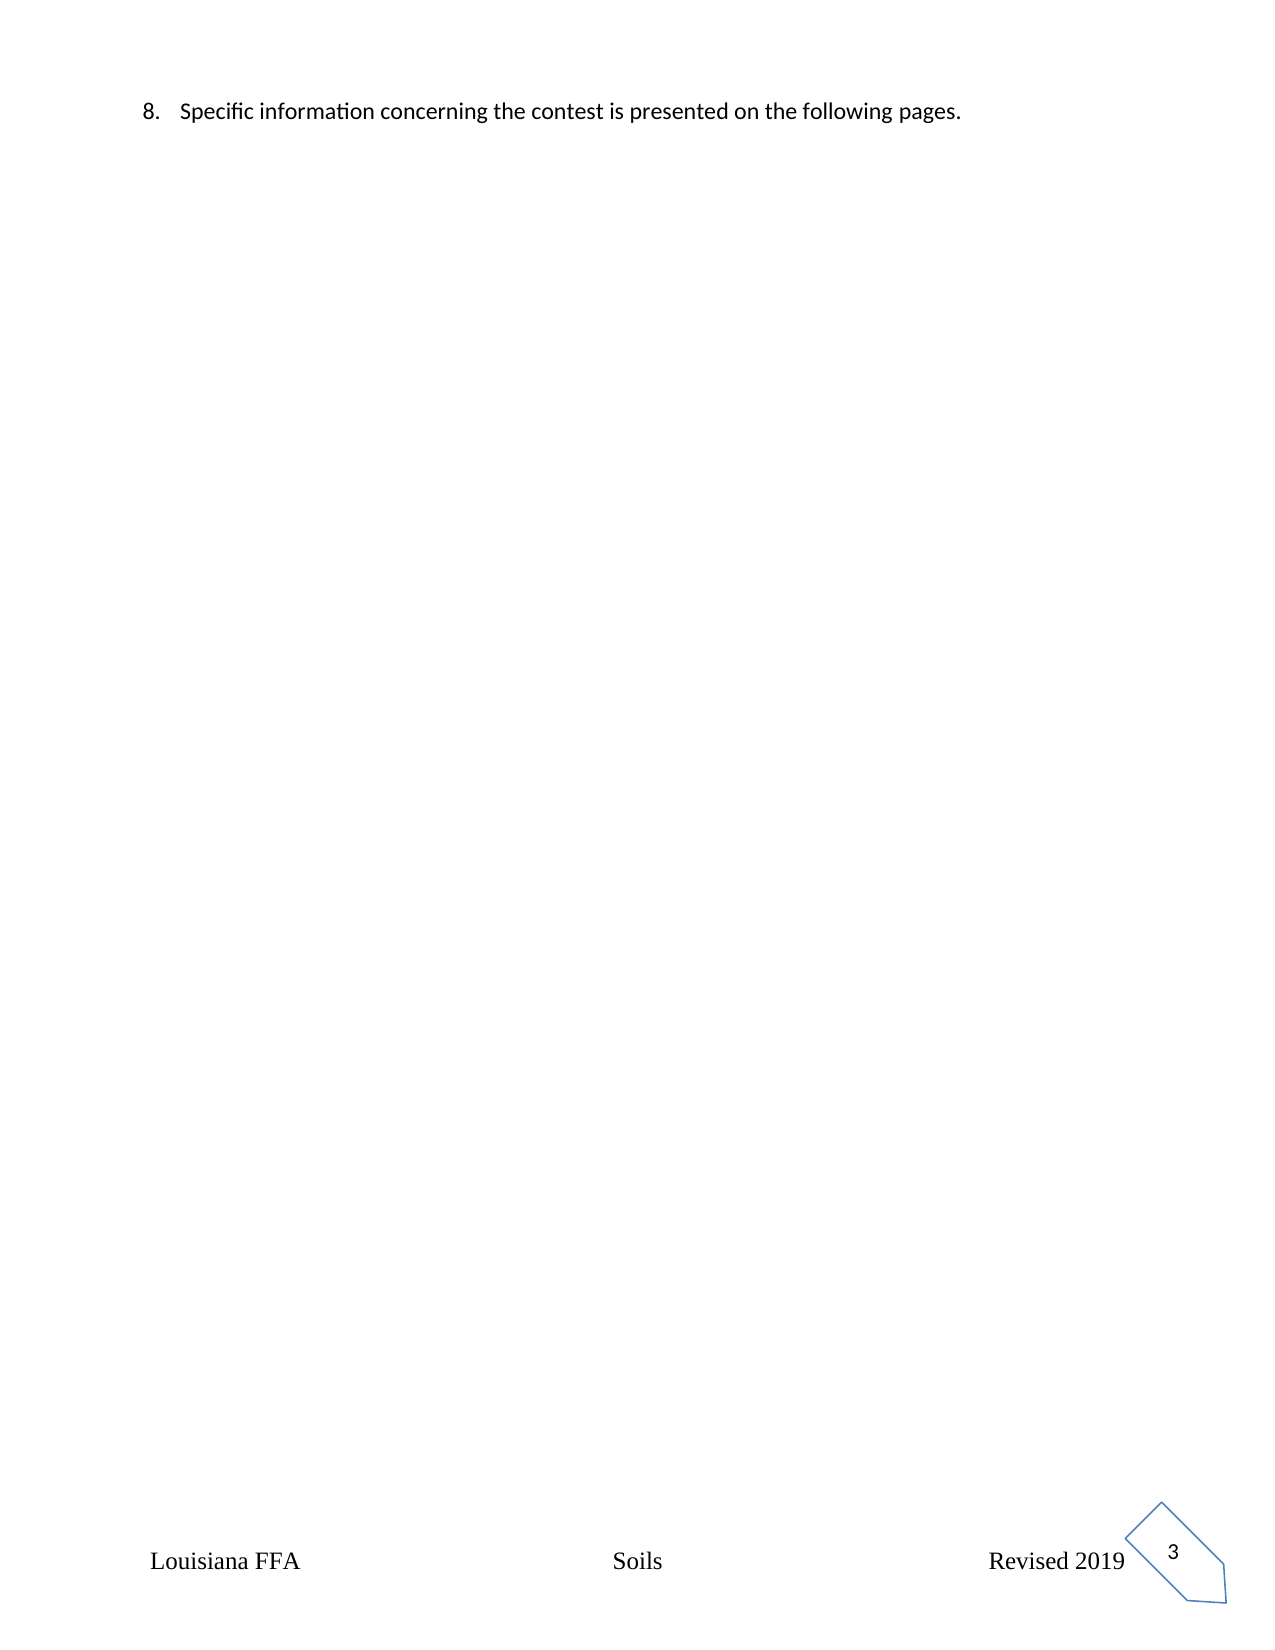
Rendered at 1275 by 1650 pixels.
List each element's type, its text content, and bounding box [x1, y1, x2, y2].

list Specific information concerning the contest is presented on the following pages. [142, 96, 1275, 125]
